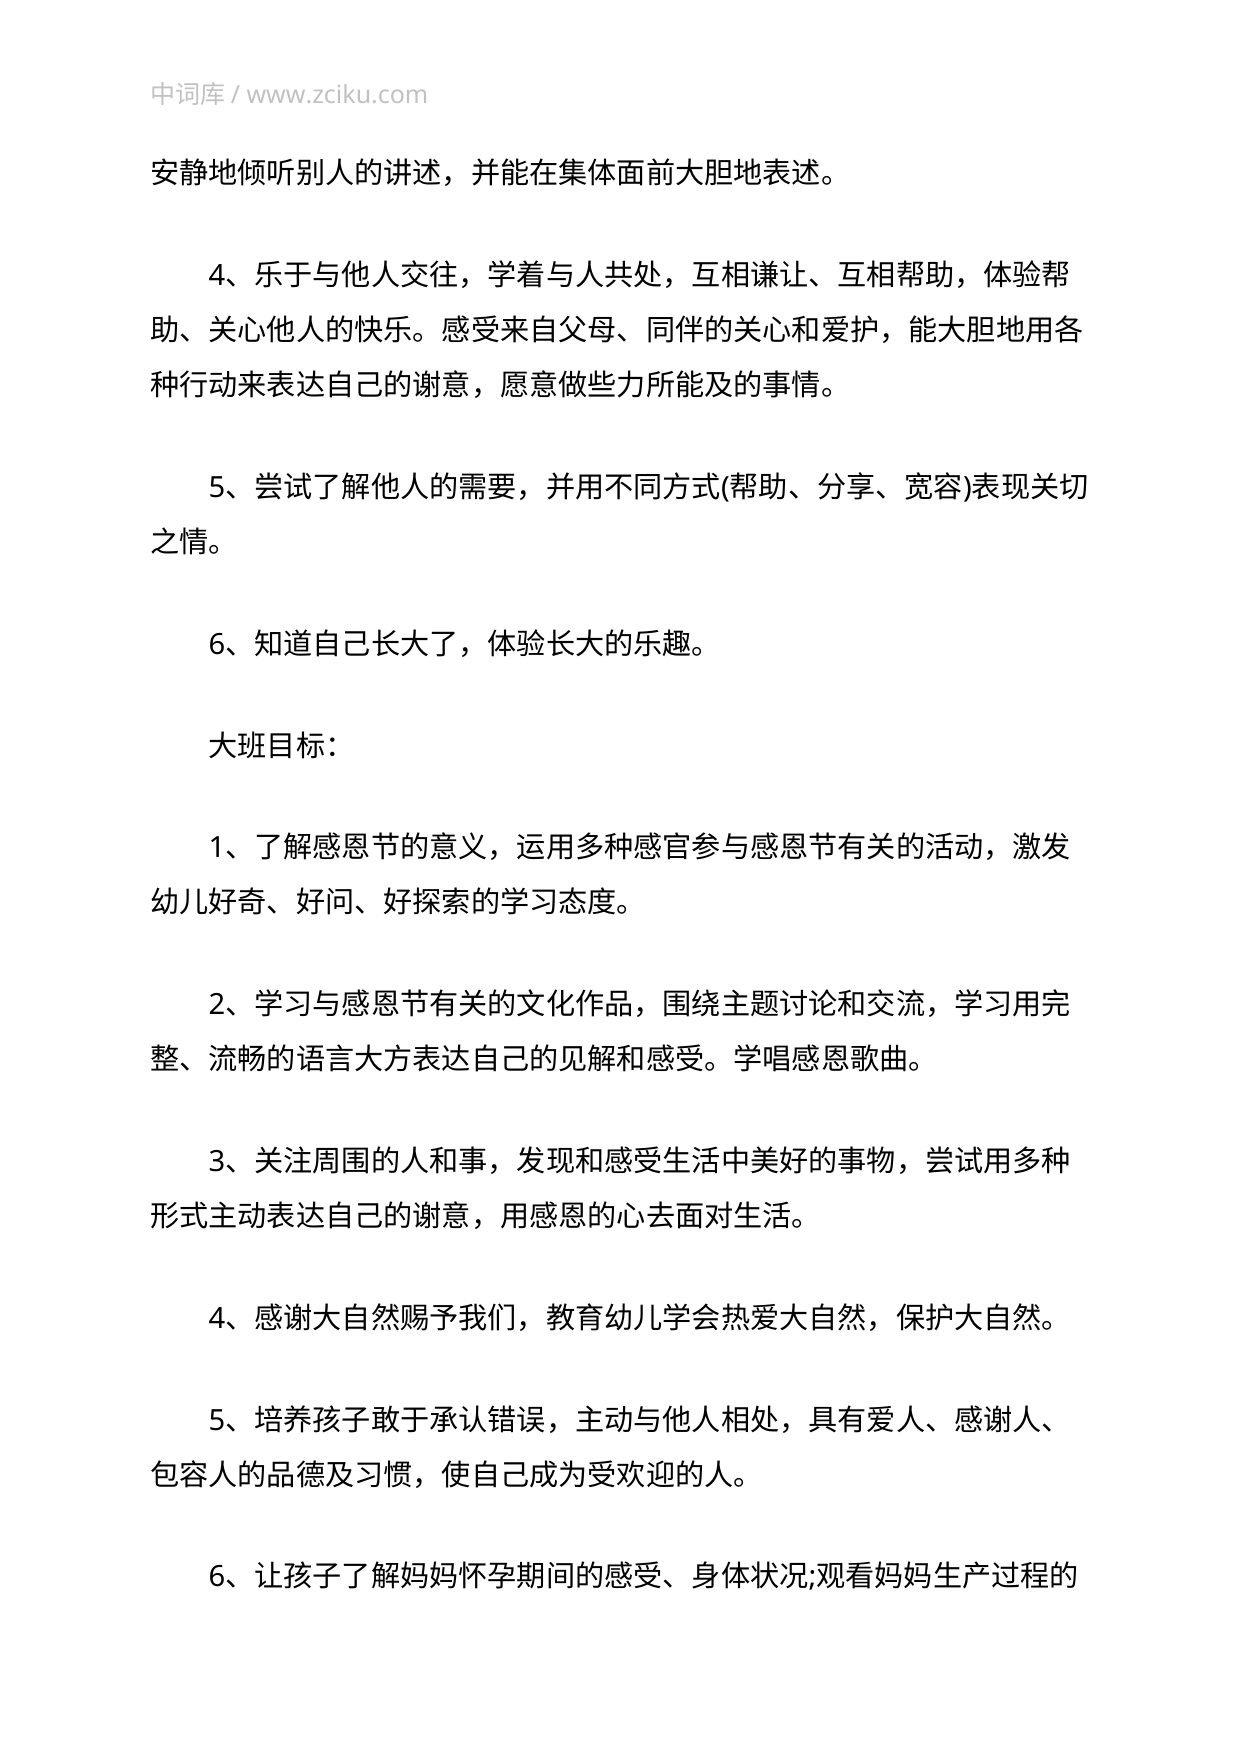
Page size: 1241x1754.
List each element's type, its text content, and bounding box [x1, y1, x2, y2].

text 4、乐于与他人交往，学着与人共处，互相谦让、互相帮助，体验帮助、关心他人的快乐。感受来自父母、同伴的关心和爱护，能大胆地用各种行动来表达自己的谢意，愿意做些力所能及的事情。 [150, 252, 1090, 404]
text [150, 1553, 1090, 1595]
text 2、学习与感恩节有关的文化作品，围绕主题讨论和交流，学习用完整、流畅的语言大方表达自己的见解和感受。学唱感恩歌曲。 [150, 981, 1090, 1078]
text 大班目标： [150, 722, 1090, 764]
text 1、了解感恩节的意义，运用多种感官参与感恩节有关的活动，激发幼儿好奇、好问、好探索的学习态度。 [150, 824, 1090, 921]
text 4、感谢大自然赐予我们，教育幼儿学会热爱大自然，保护大自然。 [150, 1294, 1090, 1337]
text 3、关注周围的人和事，发现和感受生活中美好的事物，尝试用多种形式主动表达自己的谢意，用感恩的心去面对生活。 [150, 1137, 1090, 1235]
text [150, 150, 1090, 192]
text 5、培养孩子敢于承认错误，主动与他人相处，具有爱人、感谢人、包容人的品德及习惯，使自己成为受欢迎的人。 [150, 1396, 1090, 1493]
text 6、知道自己长大了，体验长大的乐趣。 [150, 620, 1090, 663]
text 5、尝试了解他人的需要，并用不同方式(帮助、分享、宽容)表现关切之情。 [150, 463, 1090, 561]
